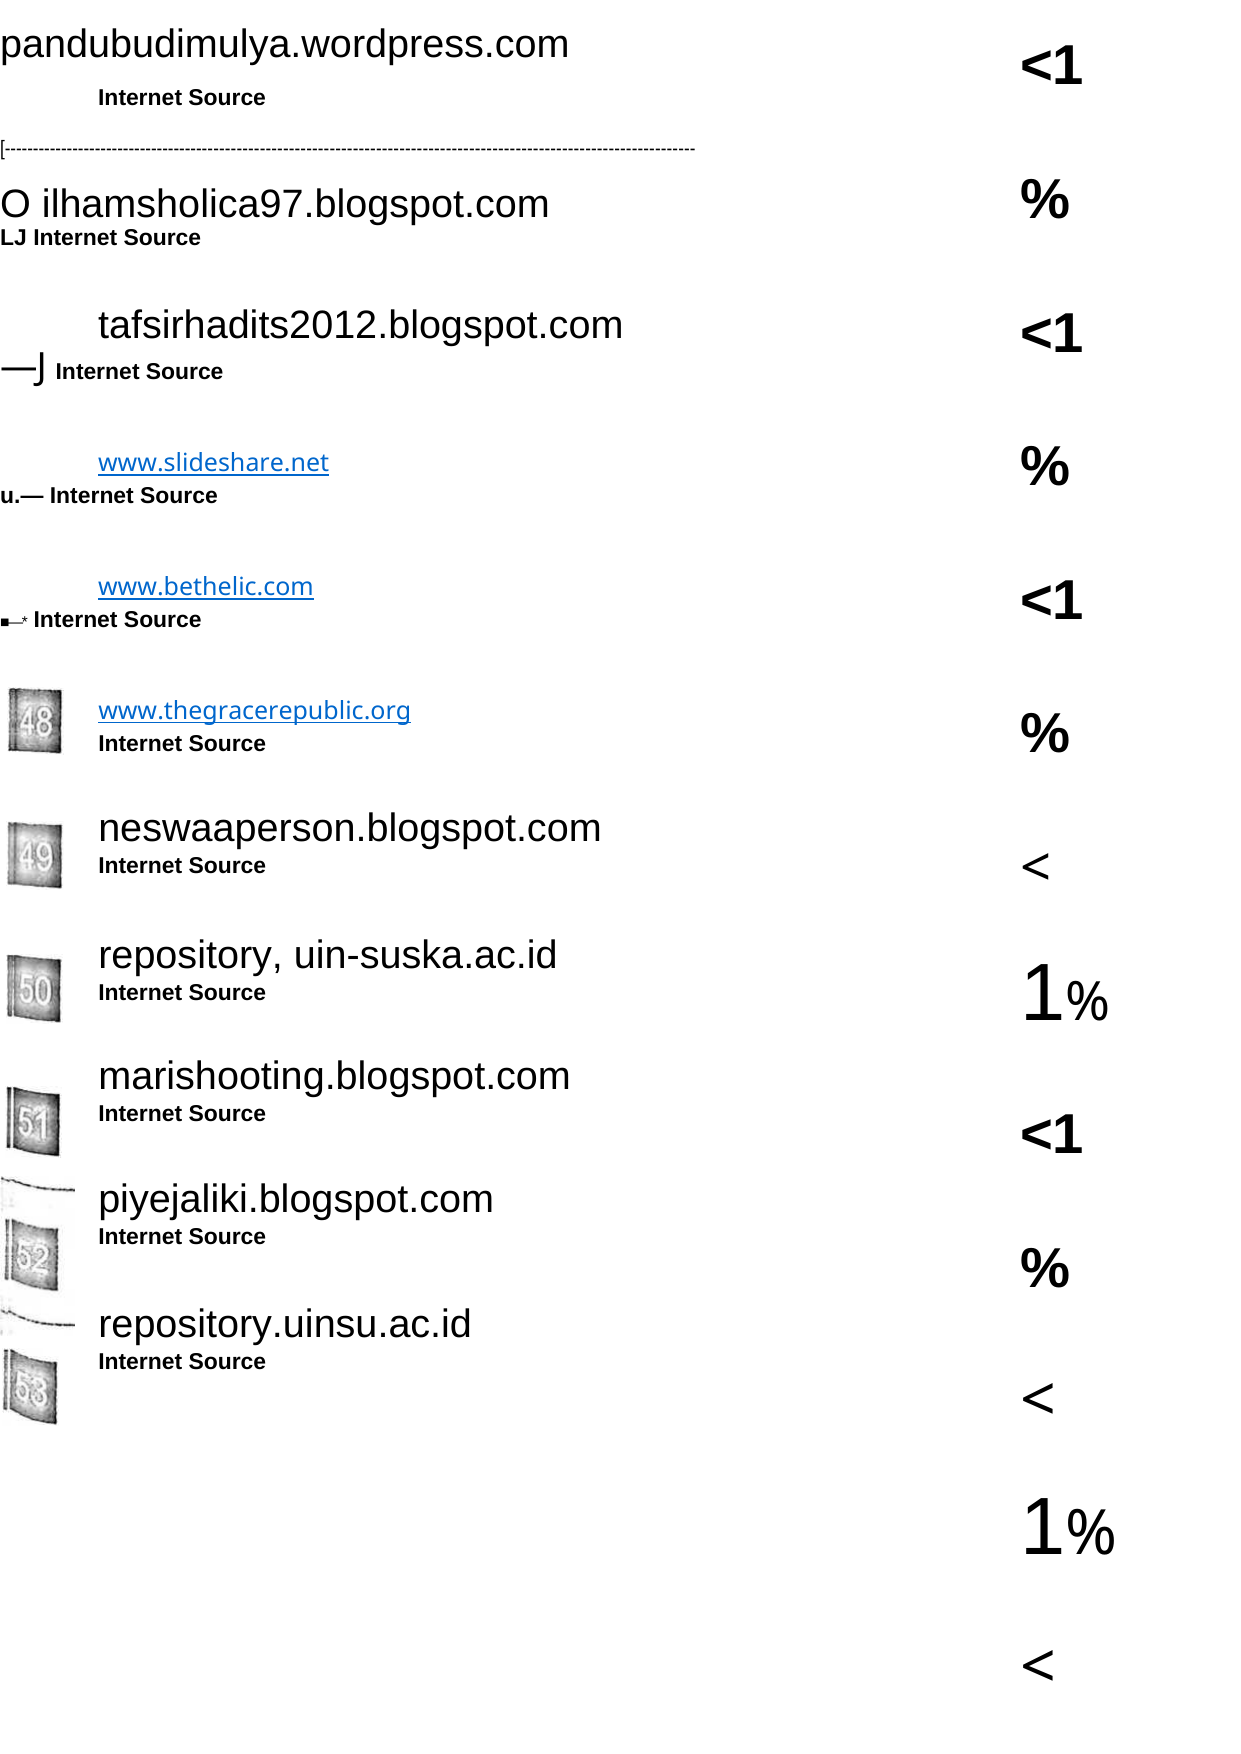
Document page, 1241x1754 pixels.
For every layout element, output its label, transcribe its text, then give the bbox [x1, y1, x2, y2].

picture [0, 1176, 75, 1181]
text piyejaliki.blogspot.com [0, 1181, 1240, 1221]
picture [0, 1221, 75, 1226]
picture [6, 850, 64, 855]
text Internet Source [0, 1226, 1240, 1249]
text O ilhamsholica97.blogspot.com [0, 177, 1240, 227]
text marishooting.blogspot.com [0, 1058, 1240, 1098]
text tafsirhadits2012.blogspot.com [98, 307, 1240, 346]
text —J Internet Source [0, 349, 1240, 387]
picture [0, 1249, 75, 1306]
text [ [0, 115, 1240, 165]
text ■—* Internet Source [0, 609, 1240, 632]
picture [6, 878, 64, 890]
text Internet Source [0, 1351, 1240, 1374]
text u.— Internet Source [0, 485, 1240, 508]
text Internet Source [0, 982, 1240, 1005]
text repository.uinsu.ac.id [0, 1306, 1240, 1346]
text Internet Source [0, 733, 1240, 756]
picture [7, 727, 64, 733]
text neswaaperson.blogspot.com [0, 810, 1240, 850]
picture [5, 1098, 62, 1103]
text www.bethelic.com [98, 564, 1240, 604]
text Internet Source [0, 855, 1240, 878]
picture [6, 976, 63, 982]
picture [5, 1126, 62, 1158]
text www.slideshare.net [98, 440, 1240, 479]
picture [2, 1374, 59, 1426]
text Internet Source [98, 65, 1240, 115]
text pandubudimulya.wordpress.com [0, 26, 1240, 65]
text LJ Internet Source [0, 227, 1240, 250]
text www.thegracerepublic.org [0, 688, 1240, 727]
text Internet Source [0, 1103, 1240, 1126]
picture [6, 1005, 63, 1024]
text repository, uin-suska.ac.id [0, 937, 1240, 976]
